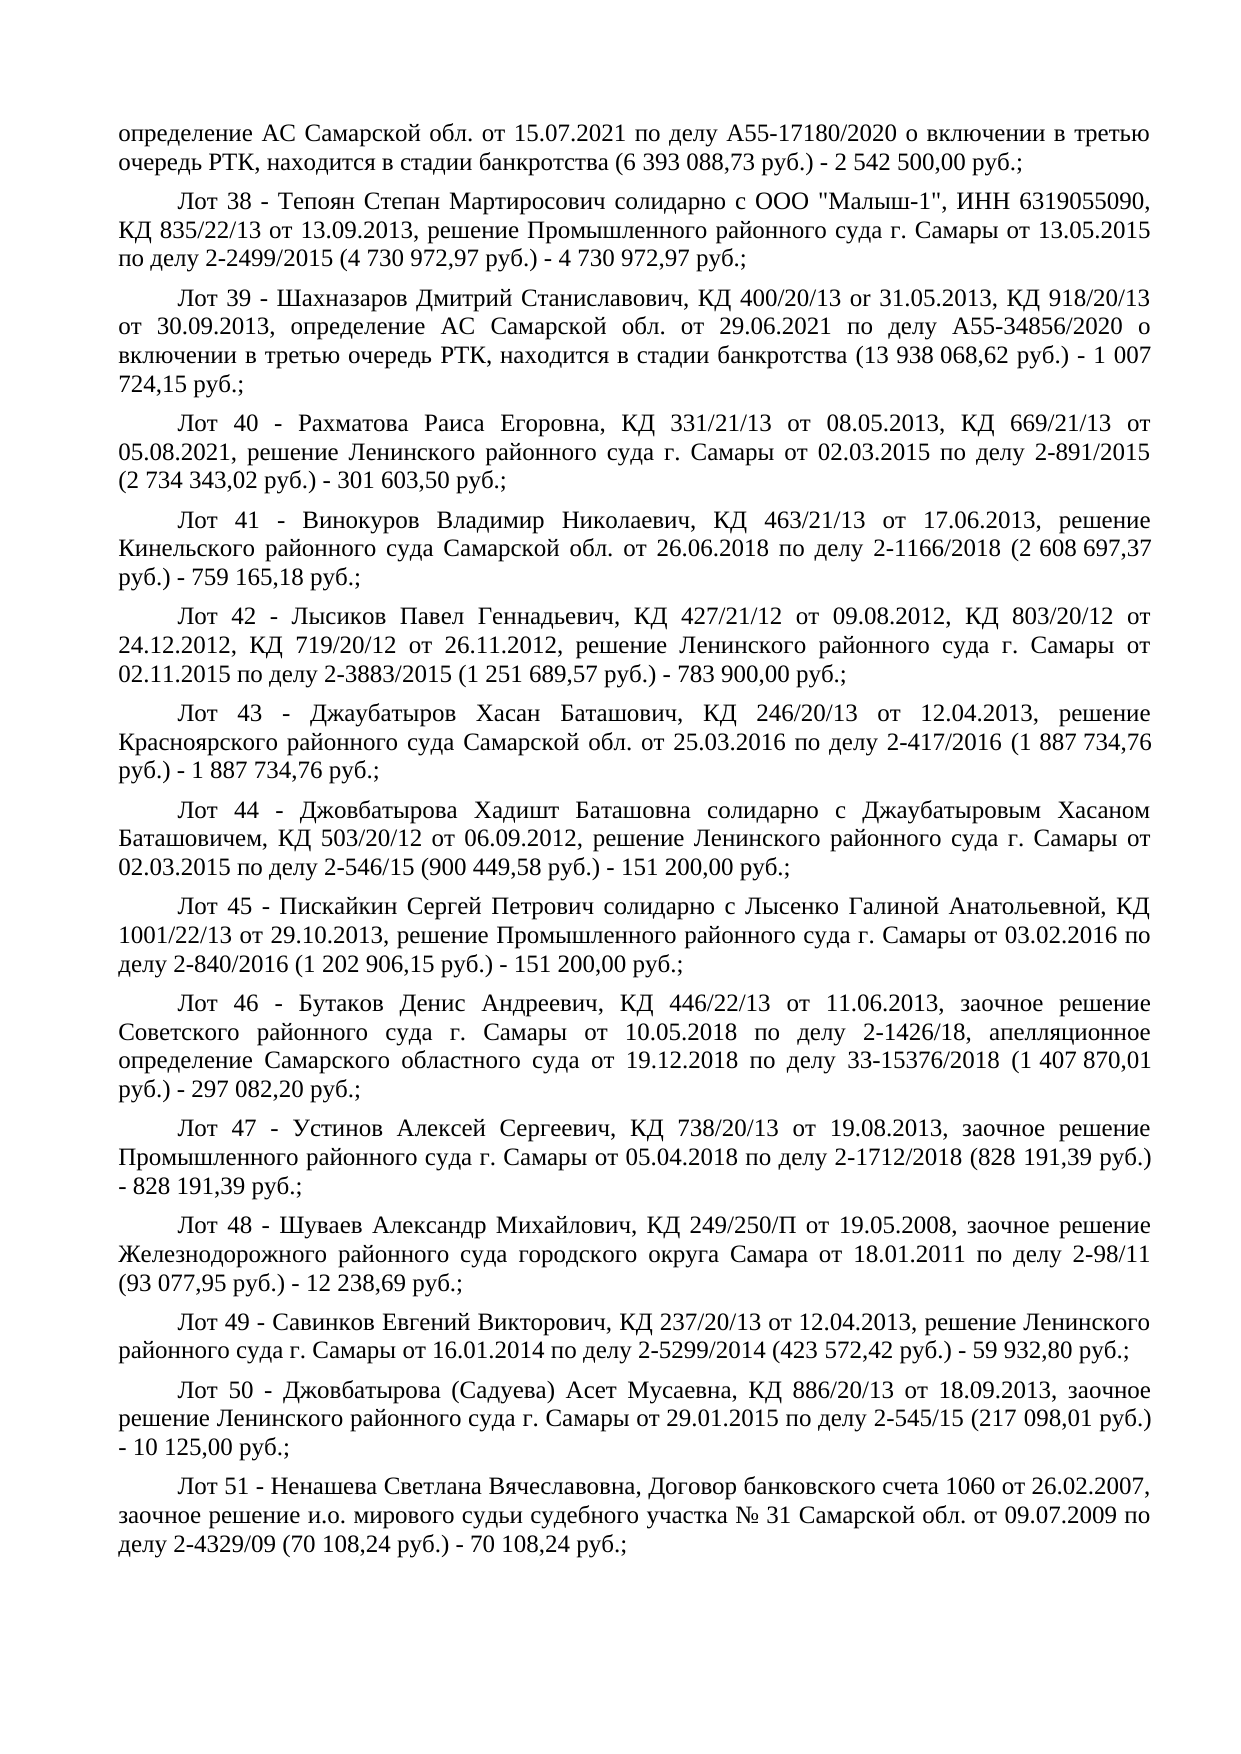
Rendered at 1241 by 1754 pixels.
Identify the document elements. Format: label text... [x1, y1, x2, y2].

text Лот 46 - Бутаков Денис Андреевич, КД 446/22/13 от 11.06.2013, заочное решение Советского районного суда г. Самары от 10.05.2018 по делу 2-1426/18, апелляционное определение Самарского областного суда от 19.12.2018 по делу 33-15376/2018 (1 407 870,01 руб.) - 297 082,20 руб.; [118, 988, 1151, 1103]
text Лот 50 - Джовбатырова (Садуева) Асет Мусаевна, КД 886/20/13 от 18.09.2013, заочное решение Ленинского районного суда г. Самары от 29.01.2015 по делу 2-545/15 (217 098,01 руб.) - 10 125,00 руб.; [118, 1375, 1151, 1461]
text Лот 49 - Савинков Евгений Викторович, КД 237/20/13 от 12.04.2013, решение Ленинского районного суда г. Самары от 16.01.2014 по делу 2-5299/2014 (423 572,42 руб.) - 59 932,80 руб.; [118, 1307, 1151, 1364]
text Лот 39 - Шахназаров Дмитрий Станиславович, КД 400/20/13 or 31.05.2013, КД 918/20/13 от 30.09.2013, определение АС Самарской обл. от 29.06.2021 по делу А55-34856/2020 о включении в третью очередь РТК, находится в стадии банкротства (13 938 068,62 руб.) - 1 007 724,15 руб.; [118, 283, 1151, 398]
text Лот 44 - Джовбатырова Хадишт Баташовна солидарно с Джаубатыровым Хасаном Баташовичем, КД 503/20/12 от 06.09.2012, решение Ленинского районного суда г. Самары от 02.03.2015 по делу 2-546/15 (900 449,58 руб.) - 151 200,00 руб.; [118, 795, 1151, 881]
text Лот 45 - Пискайкин Сергей Петрович солидарно с Лысенко Галиной Анатольевной, КД 1001/22/13 от 29.10.2013, решение Промышленного районного суда г. Самары от 03.02.2016 по делу 2-840/2016 (1 202 906,15 руб.) - 151 200,00 руб.; [118, 891, 1151, 978]
text Лот 51 - Ненашева Светлана Вячеславовна, Договор банковского счета 1060 от 26.02.2007, заочное решение и.о. мирового судьи судебного участка № 31 Самарской обл. от 09.07.2009 по делу 2-4329/09 (70 108,24 руб.) - 70 108,24 руб.; [118, 1471, 1151, 1558]
text Лот 41 - Винокуров Владимир Николаевич, КД 463/21/13 от 17.06.2013, решение Кинельского районного суда Самарской обл. от 26.06.2018 по делу 2-1166/2018 (2 608 697,37 руб.) - 759 165,18 руб.; [118, 505, 1151, 591]
text Лот 42 - Лысиков Павел Геннадьевич, КД 427/21/12 от 09.08.2012, КД 803/20/12 от 24.12.2012, КД 719/20/12 от 26.11.2012, решение Ленинского районного суда г. Самары от 02.11.2015 по делу 2-3883/2015 (1 251 689,57 руб.) - 783 900,00 руб.; [118, 601, 1151, 688]
text Лот 40 - Рахматова Раиса Егоровна, КД 331/21/13 от 08.05.2013, КД 669/21/13 от 05.08.2021, решение Ленинского районного суда г. Самары от 02.03.2015 по делу 2-891/2015 (2 734 343,02 руб.) - 301 603,50 руб.; [118, 408, 1151, 494]
text Лот 38 - Тепоян Степан Мартиросович солидарно с ООО "Малыш-1", ИНН 6319055090, КД 835/22/13 от 13.09.2013, решение Промышленного районного суда г. Самары от 13.05.2015 по делу 2-2499/2015 (4 730 972,97 руб.) - 4 730 972,97 руб.; [118, 186, 1151, 272]
text Лот 43 - Джаубатыров Хасан Баташович, КД 246/20/13 от 12.04.2013, решение Красноярского районного суда Самарской обл. от 25.03.2016 по делу 2-417/2016 (1 887 734,76 руб.) - 1 887 734,76 руб.; [118, 698, 1151, 784]
text Лот 48 - Шуваев Александр Михайлович, КД 249/250/П от 19.05.2008, заочное решение Железнодорожного районного суда городского округа Самара от 18.01.2011 по делу 2-98/11 (93 077,95 руб.) - 12 238,69 руб.; [118, 1210, 1151, 1296]
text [118, 118, 1151, 176]
text Лот 47 - Устинов Алексей Сергеевич, КД 738/20/13 от 19.08.2013, заочное решение Промышленного районного суда г. Самары от 05.04.2018 по делу 2-1712/2018 (828 191,39 руб.) - 828 191,39 руб.; [118, 1113, 1151, 1200]
